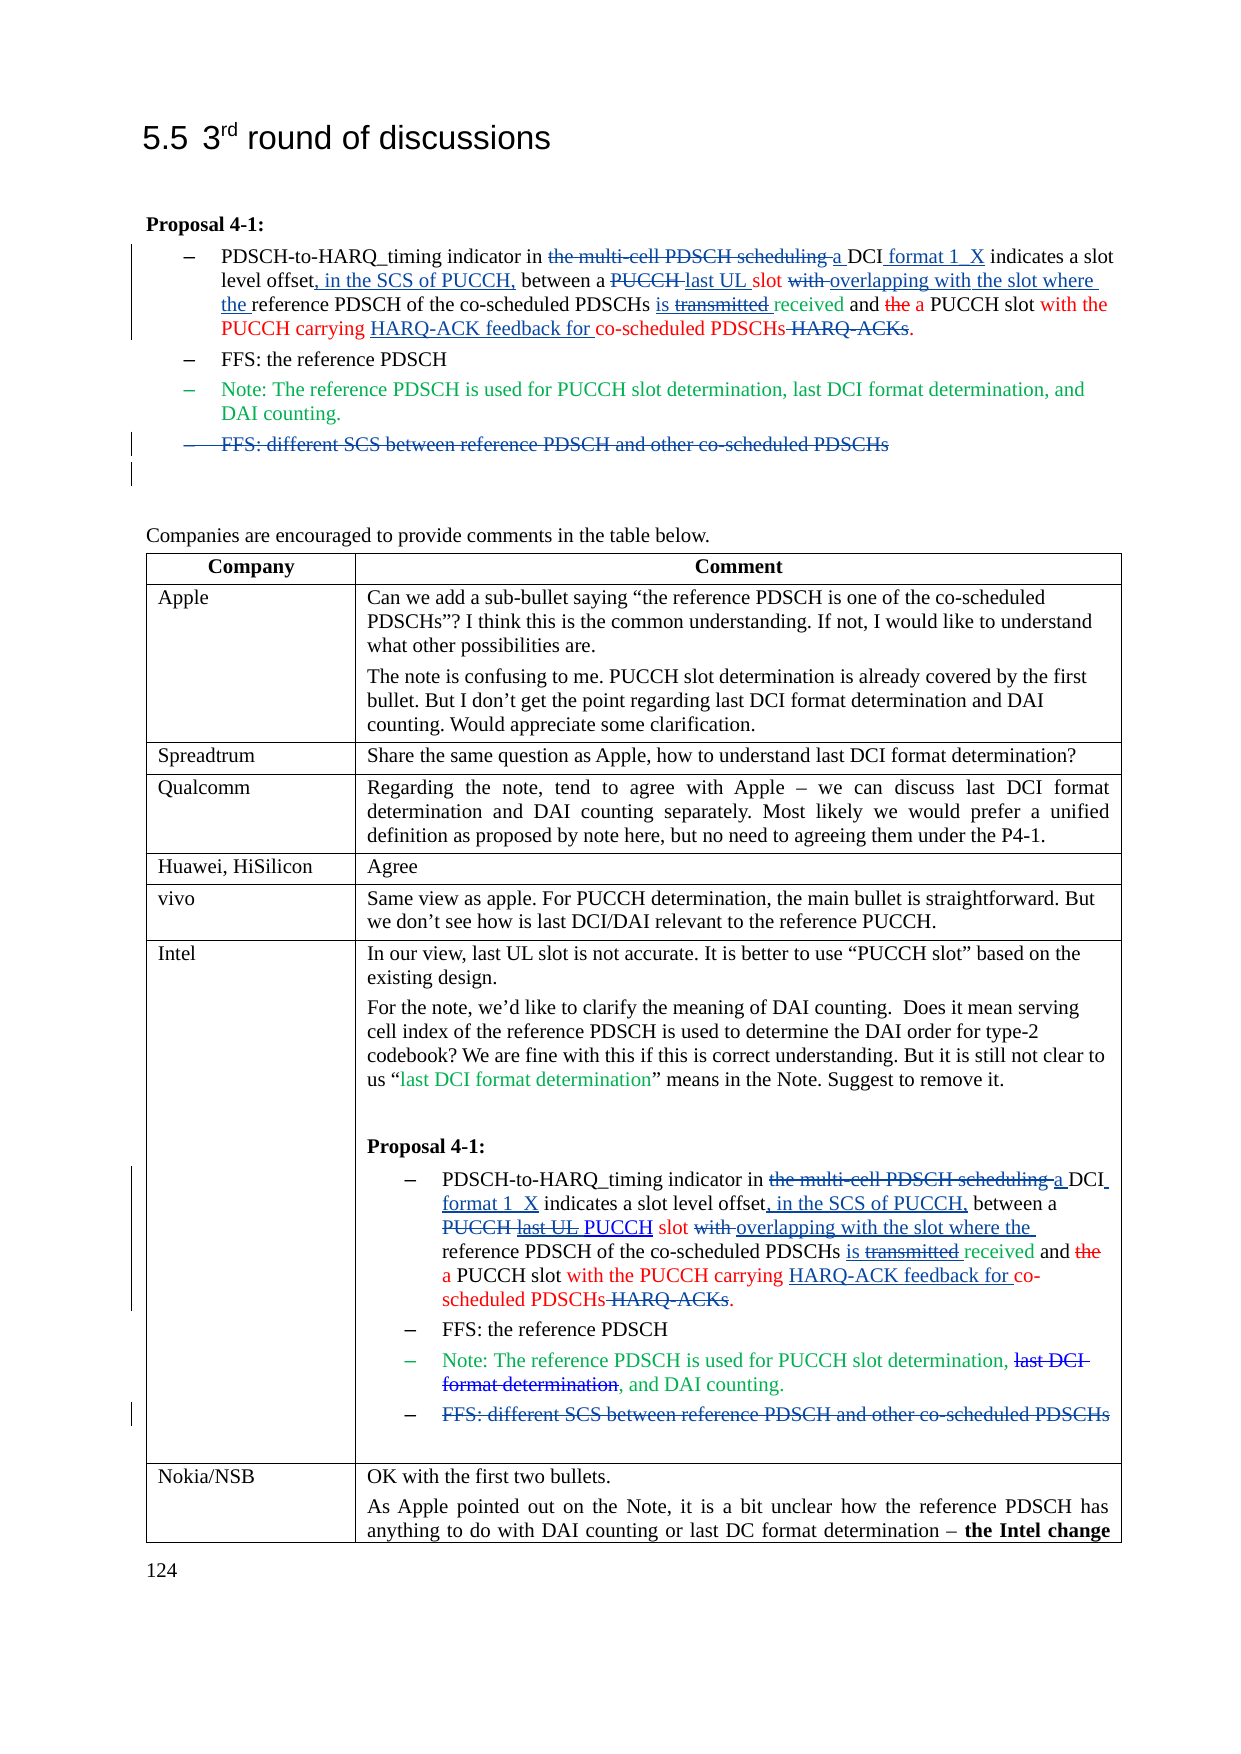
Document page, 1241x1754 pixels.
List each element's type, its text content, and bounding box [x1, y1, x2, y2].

table_cell Same view as apple. For PUCCH determination, the main bullet is straightforward. But we don’t see how is last DCI/DAI relevant to the reference PUCCH. [356, 885, 1121, 940]
table_cell Regarding the note, tend to agree with Apple – we can discuss last DCI format determination and DAI counting separately. Most likely we would prefer a unified definition as proposed by note here, but no need to agreeing them under the P4-1. [356, 775, 1121, 853]
list PDSCH-to-HARQ_timing indicator in DCI indicates a slot level offset between a slot reference PDSCH of the co-scheduled PDSCHs received and the a PUCCH slot with the PUCCH carrying co-scheduled PDSCHs. [183, 244, 1122, 340]
table_cell Agree [356, 854, 1121, 884]
table_cell In our view, last UL slot is not accurate. It is better to use “PUCCH slot” based on the existing design. For the note, we’d like to clarify the meaning of DAI counting. Does it mean serving cell index of the reference PDSCH is used to determine the DAI order for type-2 codebook? We are fine with this if this is correct understanding. But it is still not clear to us “last DCI format determination” means in the Note. Suggest to remove it. Proposal 4-1: PDSCH-to-HARQ_timing indicator in DCI indicates a slot level offset between a PUCCH slot reference PDSCH of the co-scheduled PDSCHs received and the a PUCCH slot with the PUCCH carrying co-scheduled PDSCHs. FFS: the reference PDSCH Note: The reference PDSCH is used for PUCCH slot determination, last DCI format determination, and DAI counting. [356, 941, 1121, 1463]
table_cell Qualcomm [147, 775, 355, 853]
table_cell Nokia/NSB [147, 1464, 355, 1542]
table_cell Share the same question as Apple, how to understand last DCI format determination? [356, 743, 1121, 773]
text Companies are encouraged to provide comments in the table below. [146, 523, 1122, 547]
table_cell vivo [147, 885, 355, 940]
list Note: The reference PDSCH is used for PUCCH slot determination, last DCI format determination, and DAI counting. [183, 377, 1122, 425]
subtitle 3rd round of discussions [142, 118, 1122, 157]
table_cell Can we add a sub-bullet saying “the reference PDSCH is one of the co-scheduled PDSCHs”? I think this is the common understanding. If not, I would like to understand what other possibilities are. The note is confusing to me. PUCCH slot determination is already covered by the first bullet. But I don’t get the point regarding last DCI format determination and DAI counting. Would appreciate some clarification. [356, 585, 1121, 742]
subtitle Proposal 4-1: [146, 212, 1122, 236]
table_cell Apple [147, 585, 355, 742]
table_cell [356, 1464, 1121, 1542]
table_header Comment [356, 554, 1121, 584]
table_cell Spreadtrum [147, 743, 355, 773]
list FFS: the reference PDSCH [183, 347, 1122, 371]
table_cell Huawei, HiSilicon [147, 854, 355, 884]
table_header Company [147, 554, 355, 584]
table_cell Intel [147, 941, 355, 1463]
